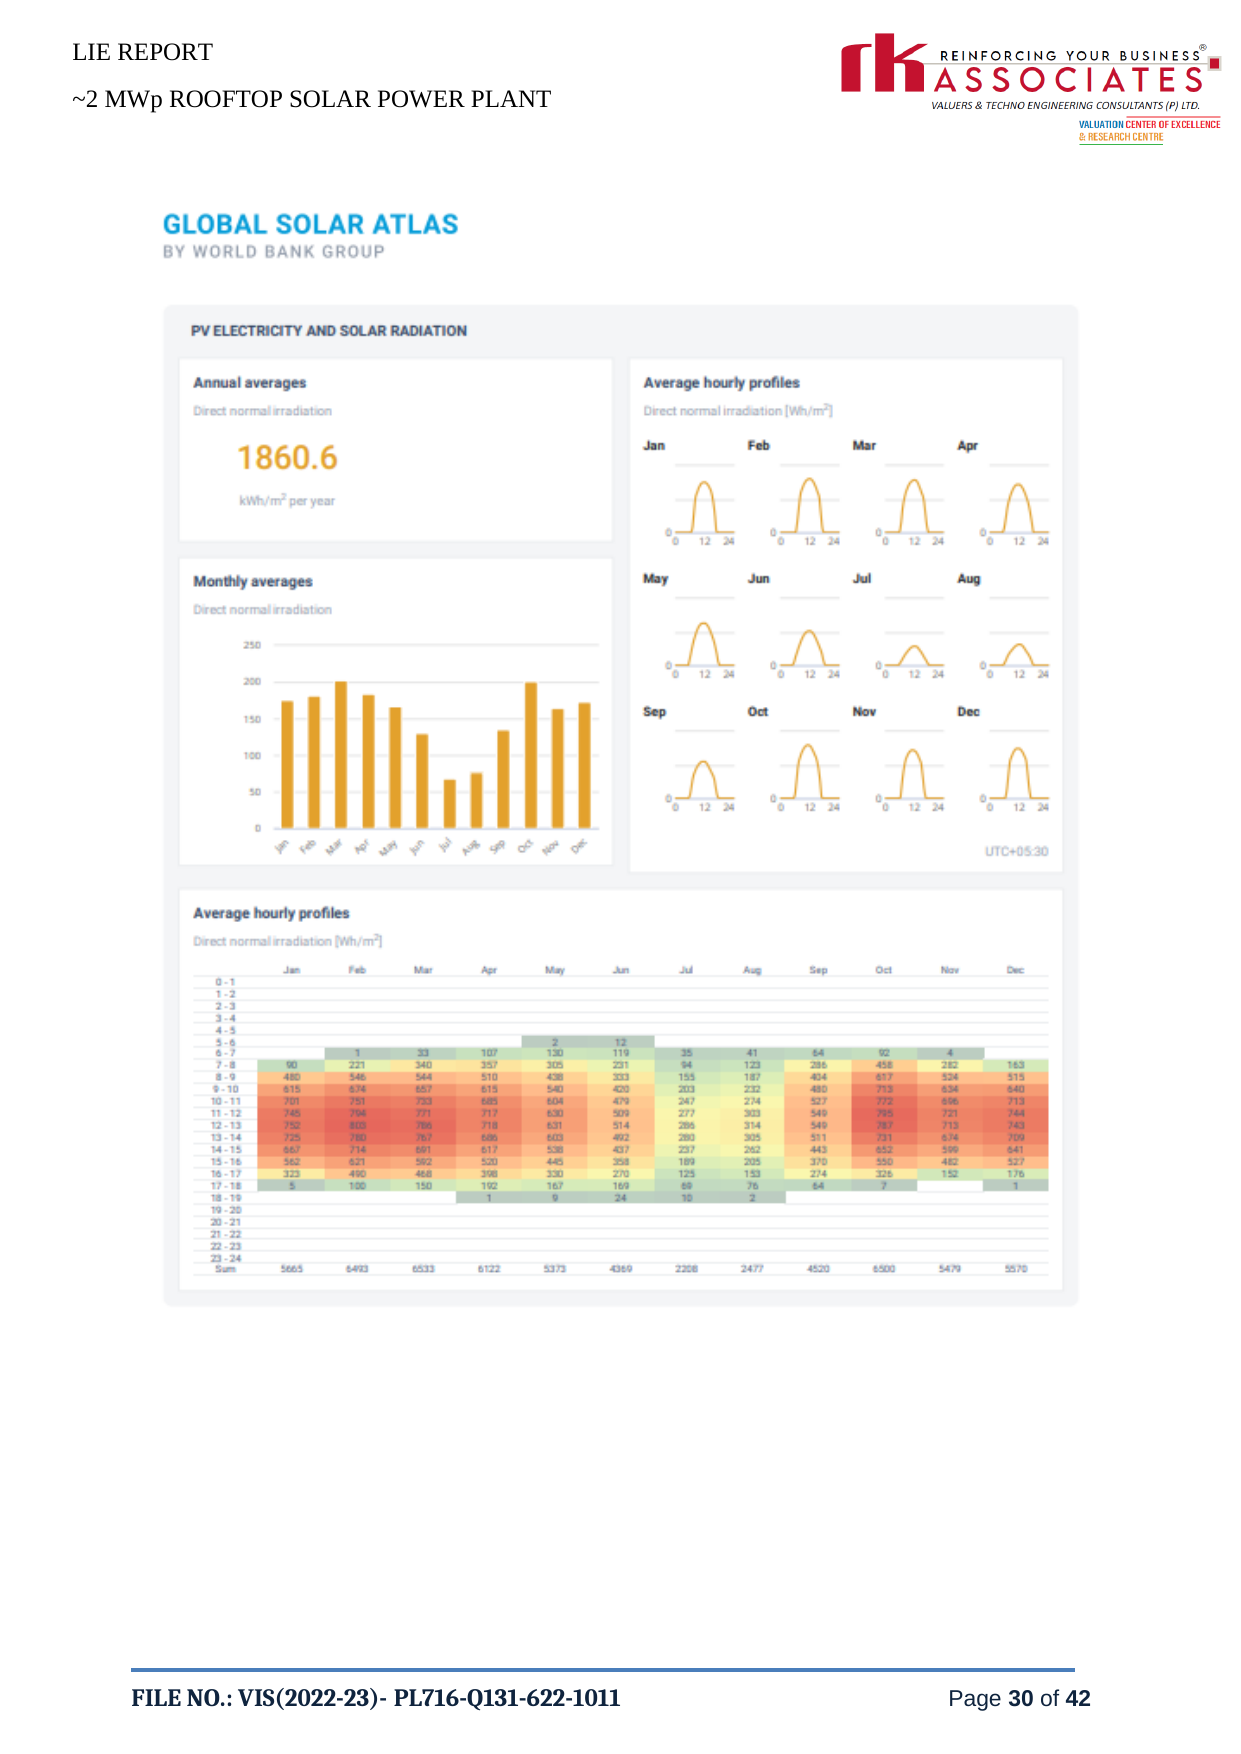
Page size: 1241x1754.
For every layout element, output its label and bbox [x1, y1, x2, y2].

picture [131, 162, 1106, 1368]
picture [834, 23, 1224, 149]
